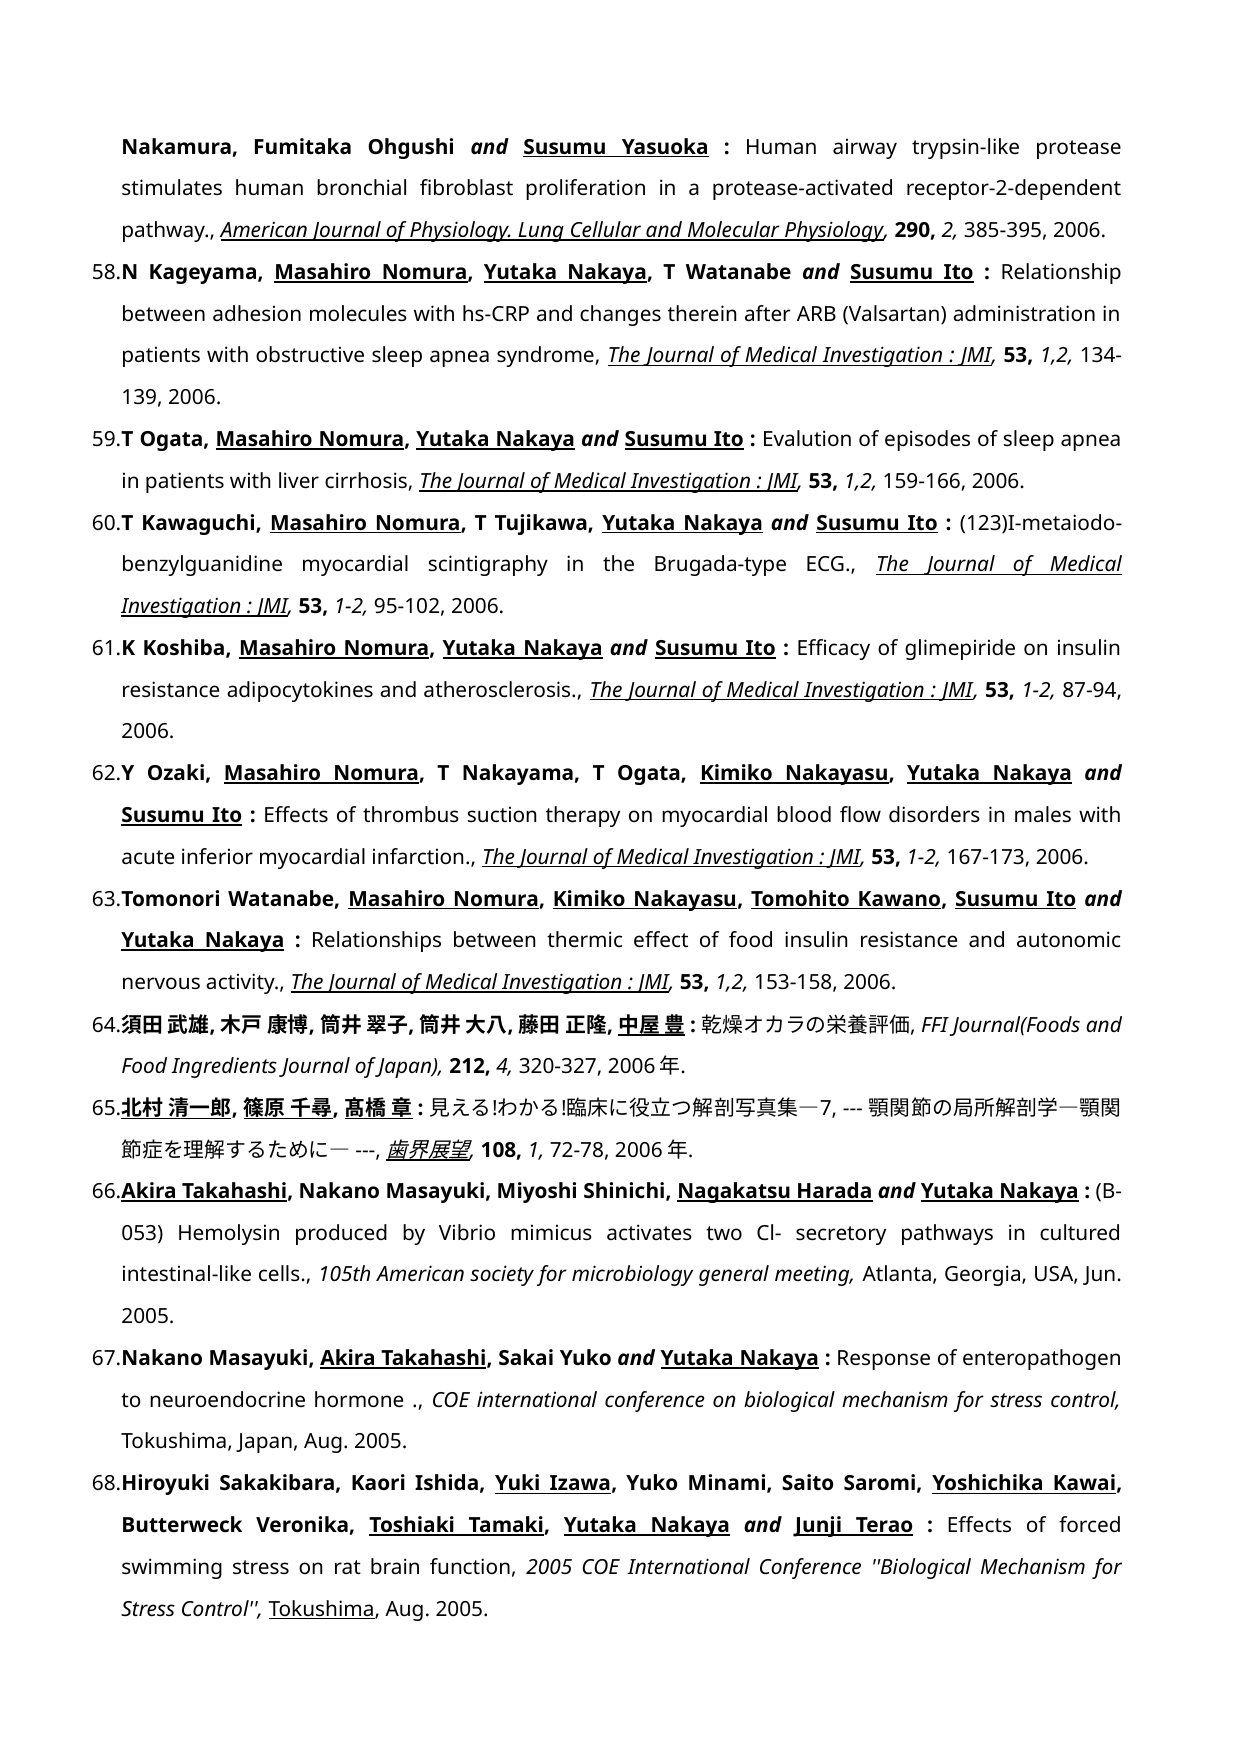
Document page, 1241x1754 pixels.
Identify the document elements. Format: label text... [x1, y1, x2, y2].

list 須田 武雄, 木戸 康博, 筒井 翠子, 筒井 大八, 藤田 正隆, 中屋 豊 : 乾燥オカラの栄養評価, FFI Journal(Foods and Food Ingredients Journal of Japan), 212, 4, 320-327, 2006年. [92, 1002, 1122, 1086]
list Hiroyuki Sakakibara, Kaori Ishida, Yuki Izawa, Yuko Minami, Saito Saromi, Yoshichika Kawai, Butterweck Veronika, Toshiaki Tamaki, Yutaka Nakaya and Junji Terao : Effects of forced swimming stress on rat brain function, 2005 COE International Conference ''Biological Mechanism for Stress Control'', Tokushima, Aug. 2005. [92, 1462, 1122, 1629]
list Tomonori Watanabe, Masahiro Nomura, Kimiko Nakayasu, Tomohito Kawano, Susumu Ito and Yutaka Nakaya : Relationships between thermic effect of food insulin resistance and autonomic nervous activity., The Journal of Medical Investigation : JMI, 53, 1,2, 153-158, 2006. [92, 877, 1122, 1002]
list 北村 清一郎, 篠原 千尋, 髙橋 章 : 見える!わかる!臨床に役立つ解剖写真集—7, --- 顎関節の局所解剖学—顎関節症を理解するために— ---, 歯界展望, 108, 1, 72-78, 2006年. [92, 1086, 1122, 1169]
list Y Ozaki, Masahiro Nomura, T Nakayama, T Ogata, Kimiko Nakayasu, Yutaka Nakaya and Susumu Ito : Effects of thrombus suction therapy on myocardial blood flow disorders in males with acute inferior myocardial infarction., The Journal of Medical Investigation : JMI, 53, 1-2, 167-173, 2006. [92, 752, 1122, 877]
list T Kawaguchi, Masahiro Nomura, T Tujikawa, Yutaka Nakaya and Susumu Ito : (123)I-metaiodo-benzylguanidine myocardial scintigraphy in the Brugada-type ECG., The Journal of Medical Investigation : JMI, 53, 1-2, 95-102, 2006. [92, 501, 1122, 626]
list K Koshiba, Masahiro Nomura, Yutaka Nakaya and Susumu Ito : Efficacy of glimepiride on insulin resistance adipocytokines and atherosclerosis., The Journal of Medical Investigation : JMI, 53, 1-2, 87-94, 2006. [92, 626, 1122, 752]
list N Kageyama, Masahiro Nomura, Yutaka Nakaya, T Watanabe and Susumu Ito : Relationship between adhesion molecules with hs-CRP and changes therein after ARB (Valsartan) administration in patients with obstructive sleep apnea syndrome, The Journal of Medical Investigation : JMI, 53, 1,2, 134-139, 2006. [92, 250, 1122, 417]
list T Ogata, Masahiro Nomura, Yutaka Nakaya and Susumu Ito : Evalution of episodes of sleep apnea in patients with liver cirrhosis, The Journal of Medical Investigation : JMI, 53, 1,2, 159-166, 2006. [92, 417, 1122, 501]
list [92, 125, 1122, 250]
list Akira Takahashi, Nakano Masayuki, Miyoshi Shinichi, Nagakatsu Harada and Yutaka Nakaya : (B-053) Hemolysin produced by Vibrio mimicus activates two Cl- secretory pathways in cultured intestinal-like cells., 105th American society for microbiology general meeting, Atlanta, Georgia, USA, Jun. 2005. [92, 1169, 1122, 1336]
list Nakano Masayuki, Akira Takahashi, Sakai Yuko and Yutaka Nakaya : Response of enteropathogen to neuroendocrine hormone ., COE international conference on biological mechanism for stress control, Tokushima, Japan, Aug. 2005. [92, 1336, 1122, 1462]
